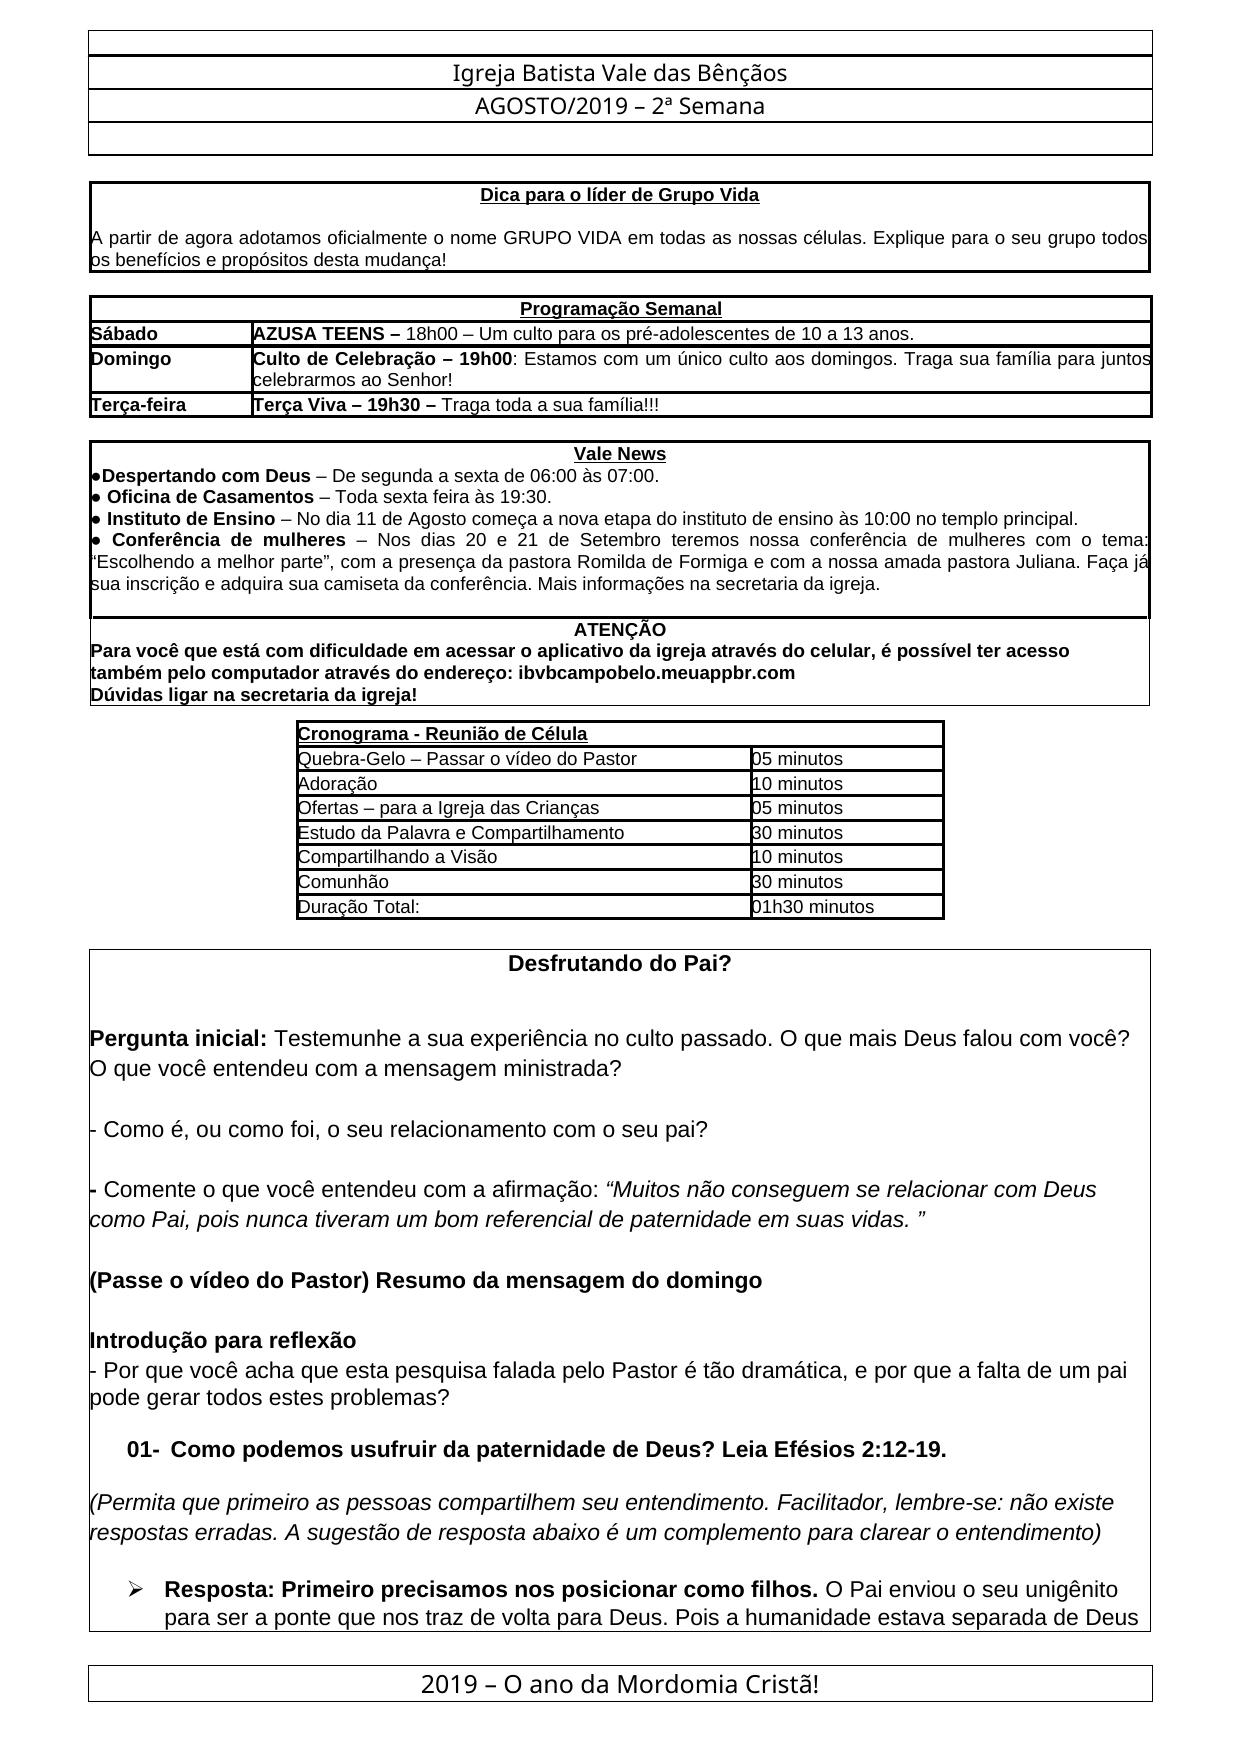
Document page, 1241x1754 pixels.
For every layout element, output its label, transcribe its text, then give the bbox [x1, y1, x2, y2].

table_cell 05 minutos [753, 797, 942, 818]
table_cell Culto de Celebração – 19h00: Estamos com um único culto aos domingos. Traga sua família para juntos celebrarmos ao Senhor! [254, 348, 1150, 391]
table_cell 30 minutos [753, 871, 942, 893]
table_cell Ofertas – para a Igreja das Crianças [299, 797, 750, 818]
table_cell Compartilhando a Visão [299, 846, 750, 868]
table_header Programação Semanal [92, 298, 1150, 319]
table_cell 30 minutos [753, 822, 942, 843]
table_cell 10 minutos [753, 772, 942, 794]
table_cell Terça-feira [92, 394, 251, 415]
table_cell AZUSA TEENS – 18h00 – Um culto para os pré-adolescentes de 10 a 13 anos. [254, 323, 1150, 344]
table_cell 10 minutos [753, 846, 942, 868]
table_cell 01h30 minutos [753, 896, 942, 917]
table_cell 05 minutos [753, 748, 942, 769]
table_cell Estudo da Palavra e Compartilhamento [299, 822, 750, 843]
table_header Cronograma - Reunião de Célula [299, 723, 942, 744]
table_cell ATENÇÃO Para você que está com dificuldade em acessar o aplicativo da igreja através do celular, é possível ter acesso também pelo computador através do endereço: ibvbcampobelo.meuappbr.com Dúvidas ligar na secretaria da igreja! [91, 616, 1149, 705]
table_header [90, 950, 1150, 1631]
table_cell Quebra-Gelo – Passar o vídeo do Pastor [299, 748, 750, 769]
table_cell Terça Viva – 19h30 – Traga toda a sua família!!! [254, 394, 1150, 415]
table_header Dica para o líder de Grupo Vida A partir de agora adotamos oficialmente o nome GRUPO VIDA em todas as nossas células. Explique para o seu grupo todos os benefícios e propósitos desta mudança! [92, 184, 1148, 270]
table_cell Duração Total: [299, 896, 750, 917]
table_header Vale News ●Despertando com Deus – De segunda a sexta de 06:00 às 07:00. ● Oficina de Casamentos – Toda sexta feira às 19:30. ● Instituto de Ensino – No dia 11 de Agosto começa a nova etapa do instituto de ensino às 10:00 no templo principal. ● Conferência de mulheres – Nos dias 20 e 21 de Setembro teremos nossa conferência de mulheres com o tema: “Escolhendo a melhor parte”, com a presença da pastora Romilda de Formiga e com a nossa amada pastora Juliana. Faça já sua inscrição e adquira sua camiseta da conferência. Mais informações na secretaria da igreja. [92, 443, 1148, 616]
table_cell Sábado [92, 323, 251, 344]
table_cell Comunhão [299, 871, 750, 893]
table_cell Domingo [92, 348, 251, 391]
table_cell Adoração [299, 772, 750, 794]
